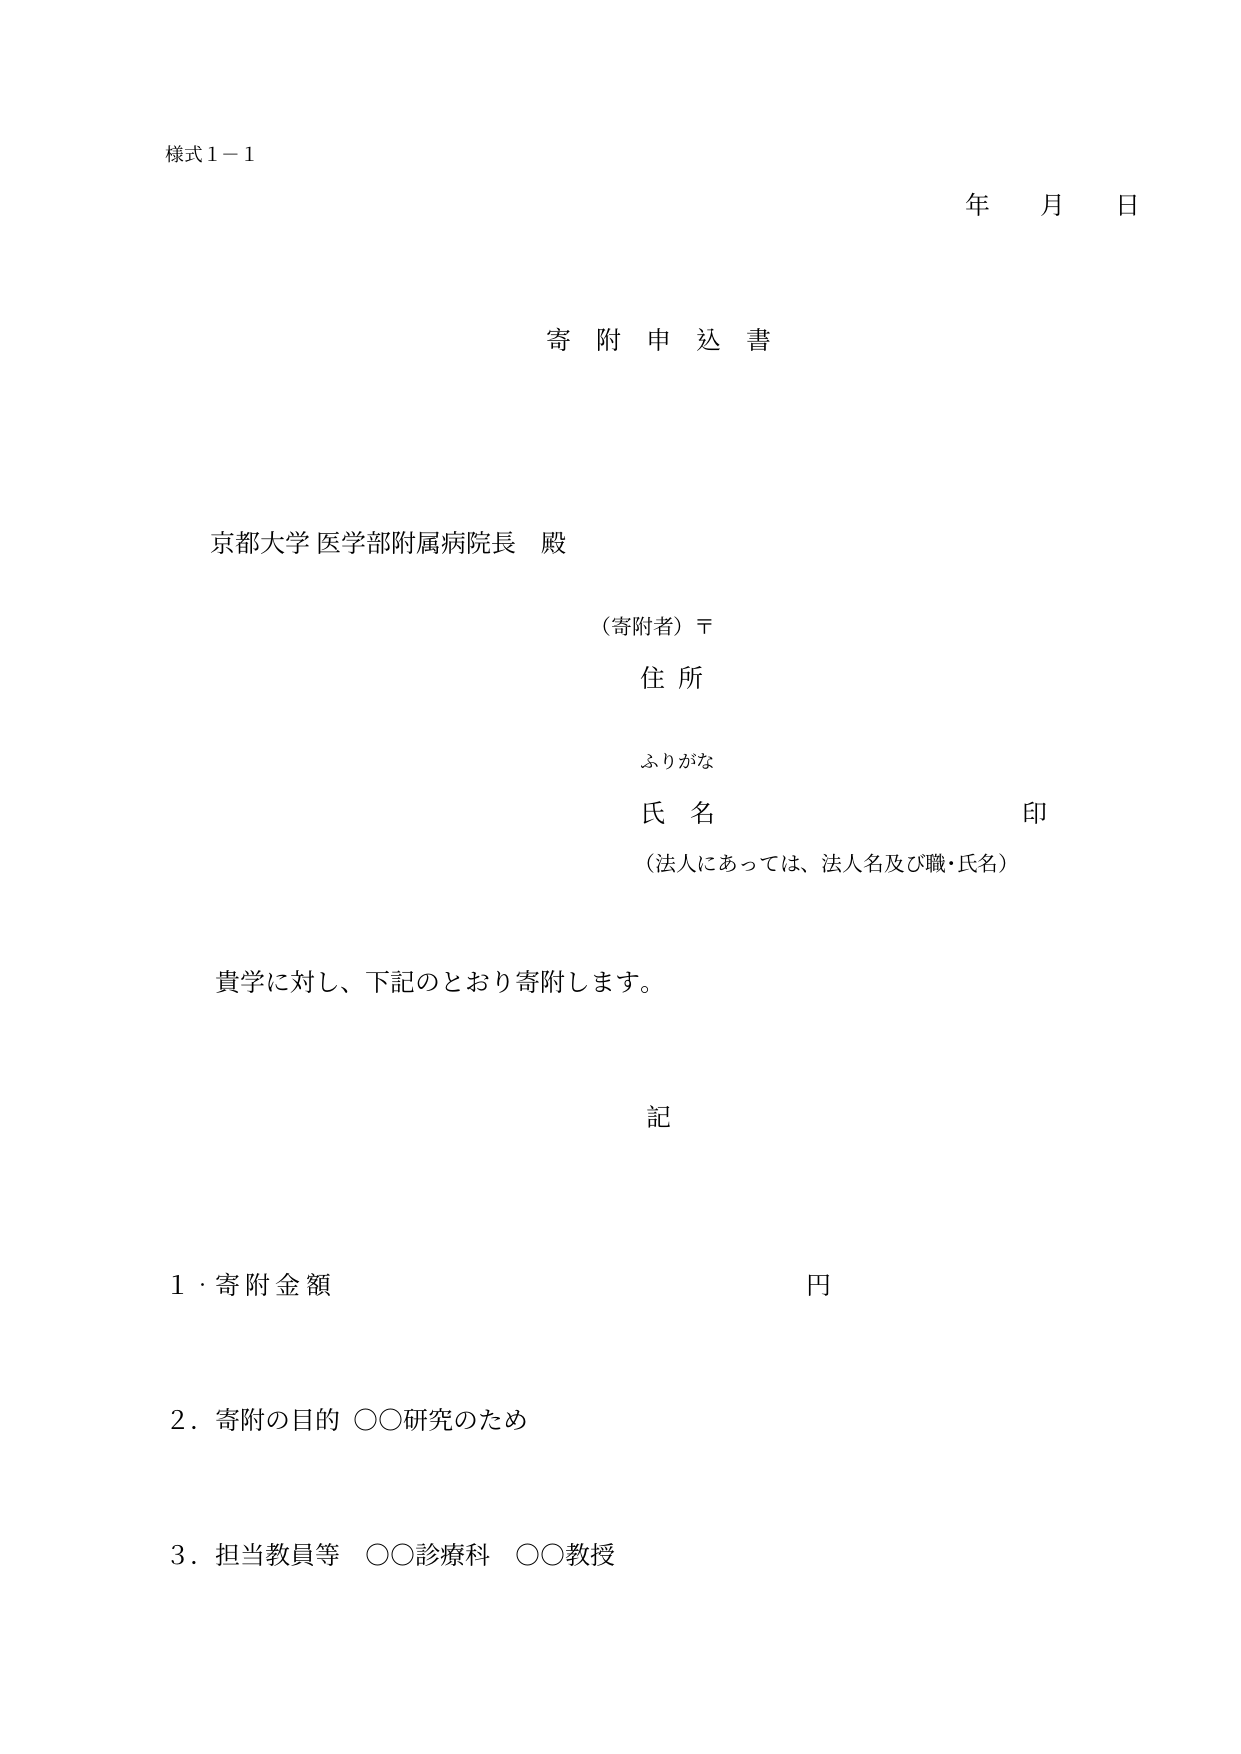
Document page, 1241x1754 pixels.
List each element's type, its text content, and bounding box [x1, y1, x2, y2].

text 住 所 [165, 643, 1152, 710]
text 京都大学 医学部附属病院長 殿 [165, 508, 1152, 575]
text １．寄附金額 円 [165, 1250, 1152, 1318]
text 寄 附 申 込 書 [165, 305, 1152, 373]
text 氏 名 印 [165, 778, 1152, 845]
text （寄附者）〒 [165, 609, 1152, 643]
text ２．寄附の目的 ○○研究のため [165, 1385, 1152, 1453]
subtitle 記 [165, 1081, 1152, 1149]
text ３．担当教員等 ○○診療科 ○○教授 [165, 1520, 1152, 1588]
text 貴学に対し、下記のとおり寄附します。 [165, 946, 1152, 1014]
text （法人にあっては、法人名及び職･氏名） [165, 845, 1152, 879]
text ふりがな [165, 744, 1152, 778]
text 様式１－１ [165, 136, 1152, 170]
text 年 月 日 [165, 170, 1140, 238]
